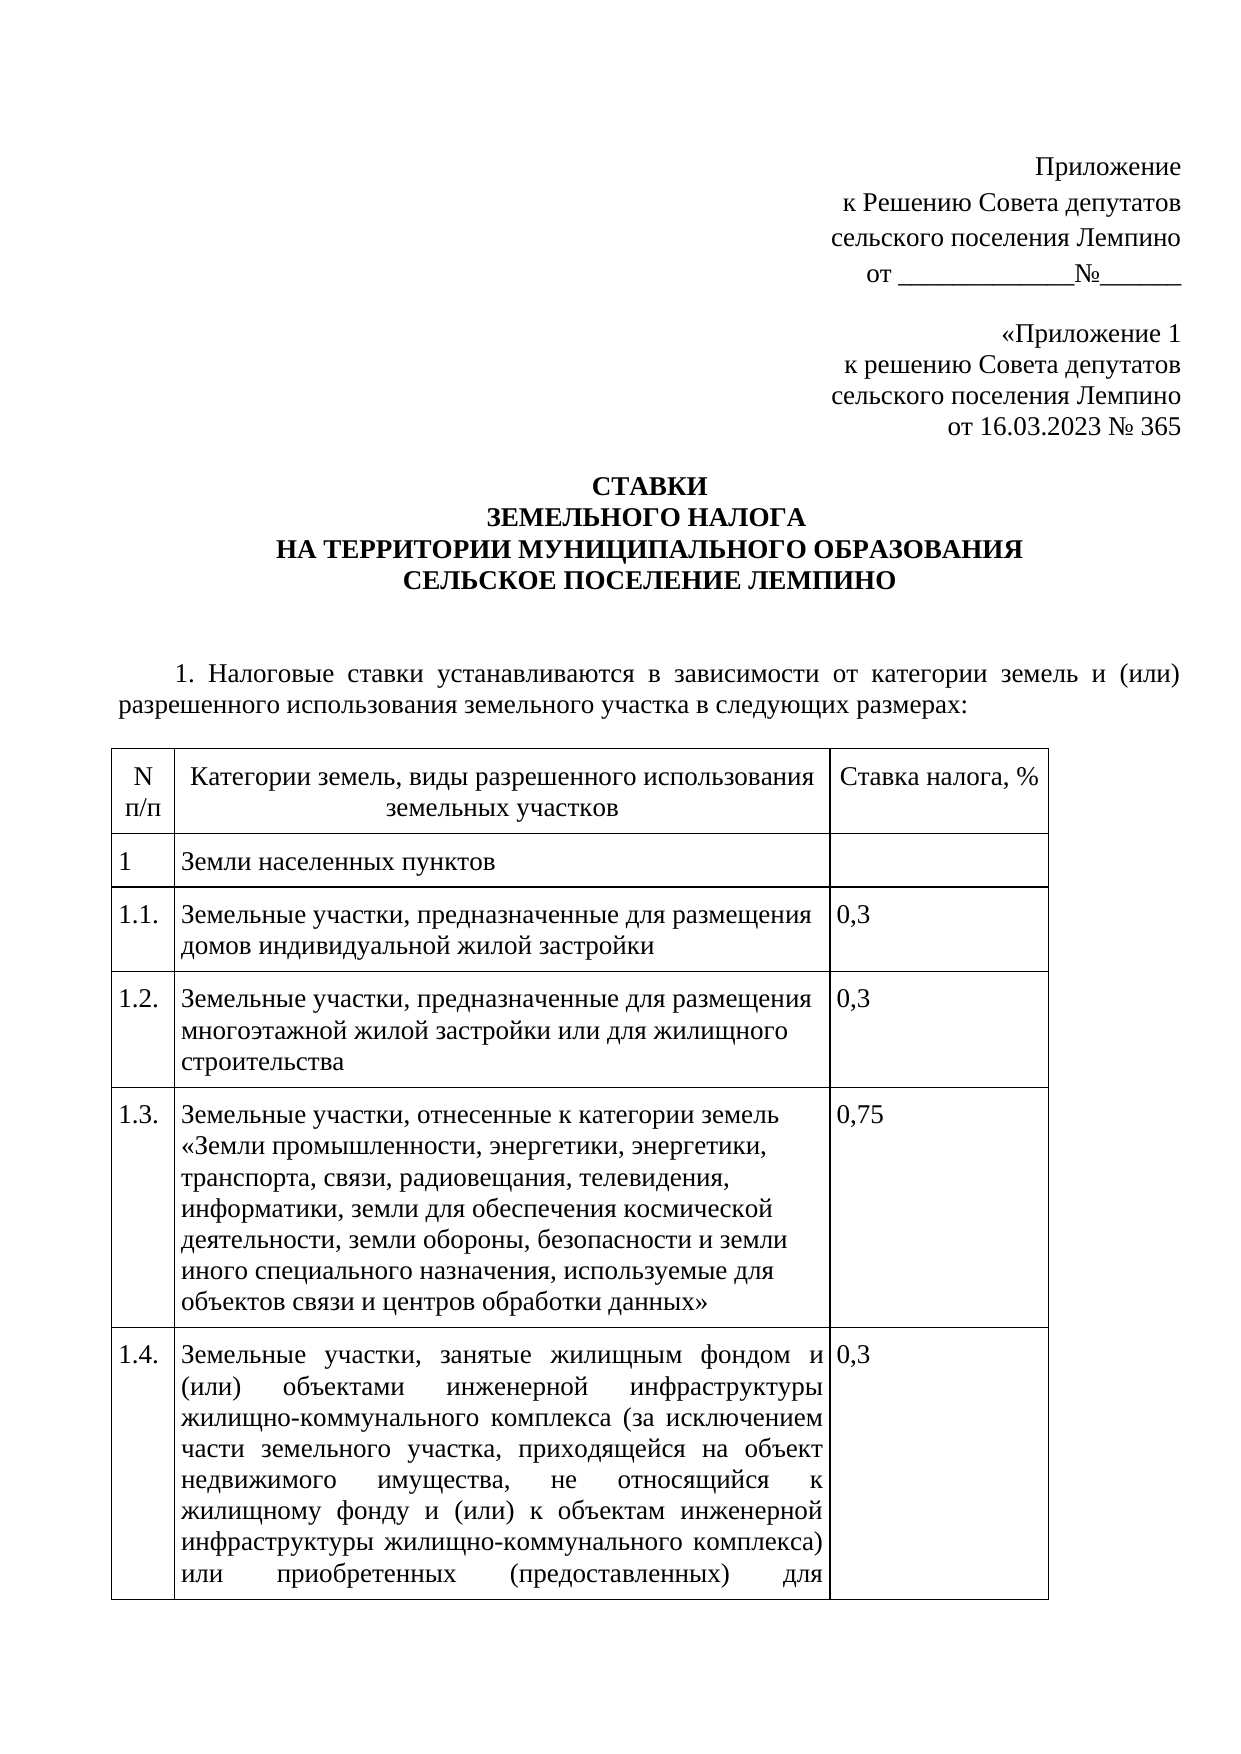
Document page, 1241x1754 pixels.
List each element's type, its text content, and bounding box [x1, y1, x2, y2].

table_cell 1.4. [112, 1328, 174, 1598]
table_cell 1.3. [112, 1088, 174, 1327]
text сельского поселения Лемпино [118, 221, 1181, 253]
title ЗЕМЕЛЬНОГО НАЛОГА НА ТЕРРИТОРИИ МУНИЦИПАЛЬНОГО ОБРАЗОВАНИЯ [118, 502, 1181, 564]
text сельского поселения Лемпино [118, 379, 1181, 411]
table_cell 1.1. [112, 888, 174, 971]
table_header Категории земель, виды разрешенного использования земельных участков [175, 749, 829, 833]
table_cell Земельные участки, предназначенные для размещения многоэтажной жилой застройки или для жилищного строительства [175, 972, 829, 1087]
table_cell Земельные участки, предназначенные для размещения домов индивидуальной жилой застройки [175, 888, 829, 971]
text 1. Налоговые ставки устанавливаются в зависимости от категории земель и (или) разрешенного использования земельного участка в следующих размерах: [118, 657, 1181, 719]
title СЕЛЬСКОЕ ПОСЕЛЕНИЕ ЛЕМПИНО [118, 564, 1181, 595]
table_cell 0,3 [831, 972, 1048, 1087]
text Приложение [118, 150, 1181, 181]
text к решению Совета депутатов [118, 348, 1181, 379]
table_cell 0,3 [831, 888, 1048, 971]
table_cell Земельные участки, отнесенные к категории земель «Земли промышленности, энергетики, энергетики, транспорта, связи, радиовещания, телевидения, информатики, земли для обеспечения космической деятельности, земли обороны, безопасности и земли иного специального назначения, используемые для объектов связи и центров обработки данных» [175, 1088, 829, 1327]
table_cell 0,3 [831, 1328, 1048, 1598]
table_header Ставка налога, % [831, 749, 1048, 833]
text от 16.03.2023 № 365 [118, 411, 1181, 442]
table_cell 1 [112, 834, 174, 886]
text «Приложение 1 [118, 317, 1181, 348]
text к Решению Совета депутатов [118, 186, 1181, 217]
table_header N п/п [112, 749, 174, 833]
title СТАВКИ [118, 470, 1181, 502]
table_cell 1.2. [112, 972, 174, 1087]
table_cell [175, 1328, 829, 1598]
text от _____________№______ [118, 257, 1181, 288]
table_cell Земли населенных пунктов [175, 834, 829, 886]
table_cell [831, 834, 1048, 886]
table_cell 0,75 [831, 1088, 1048, 1327]
